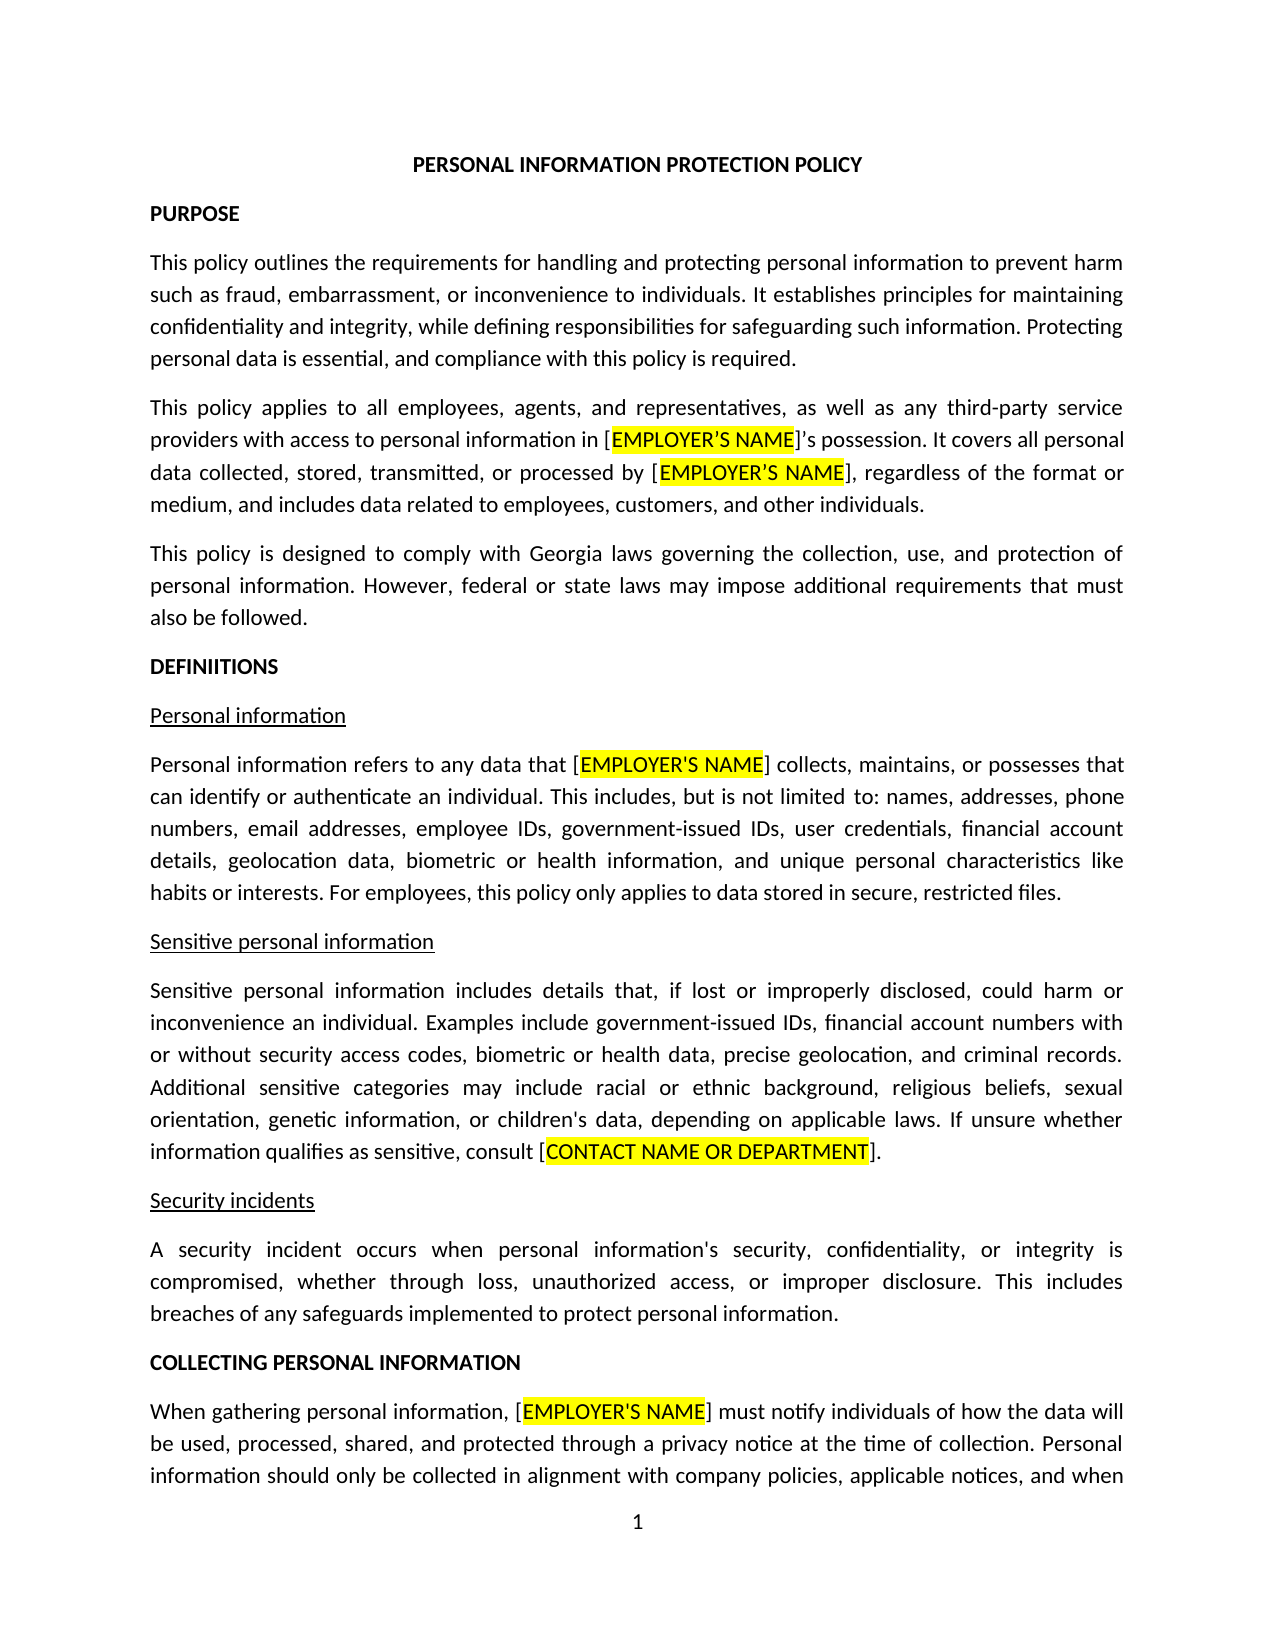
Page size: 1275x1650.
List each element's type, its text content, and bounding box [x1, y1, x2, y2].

text Personal information [150, 701, 1125, 729]
text PERSONAL INFORMATION PROTECTION POLICY [150, 150, 1125, 178]
text This policy is designed to comply with Georgia laws governing the collection, use, and protection of personal information. However, federal or state laws may impose additional requirements that must also be followed. [150, 539, 1125, 631]
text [150, 1397, 1125, 1489]
text Sensitive personal information [150, 927, 1125, 955]
text COLLECTING PERSONAL INFORMATION [150, 1348, 1125, 1376]
text Sensitive personal information includes details that, if lost or improperly disclosed, could harm or inconvenience an individual. Examples include government-issued IDs, financial account numbers with or without security access codes, biometric or health data, precise geolocation, and criminal records. Additional sensitive categories may include racial or ethnic background, religious beliefs, sexual orientation, genetic information, or children's data, depending on applicable laws. If unsure whether information qualifies as sensitive, consult [CONTACT NAME OR DEPARTMENT]. [150, 976, 1125, 1165]
text PURPOSE [150, 199, 1125, 227]
text This policy outlines the requirements for handling and protecting personal information to prevent harm such as fraud, embarrassment, or inconvenience to individuals. It establishes principles for maintaining confidentiality and integrity, while defining responsibilities for safeguarding such information. Protecting personal data is essential, and compliance with this policy is required. [150, 248, 1125, 373]
text A security incident occurs when personal information's security, confidentiality, or integrity is compromised, whether through loss, unauthorized access, or improper disclosure. This includes breaches of any safeguards implemented to protect personal information. [150, 1235, 1125, 1327]
text DEFINIITIONS [150, 652, 1125, 680]
text Security incidents [150, 1186, 1125, 1214]
text This policy applies to all employees, agents, and representatives, as well as any third-party service providers with access to personal information in [EMPLOYER’S NAME]’s possession. It covers all personal data collected, stored, transmitted, or processed by [EMPLOYER’S NAME], regardless of the format or medium, and includes data related to employees, customers, and other individuals. [150, 393, 1125, 518]
text Personal information refers to any data that [EMPLOYER'S NAME] collects, maintains, or possesses that can identify or authenticate an individual. This includes, but is not limited to: names, addresses, phone numbers, email addresses, employee IDs, government-issued IDs, user credentials, financial account details, geolocation data, biometric or health information, and unique personal characteristics like habits or interests. For employees, this policy only applies to data stored in secure, restricted files. [150, 750, 1125, 907]
